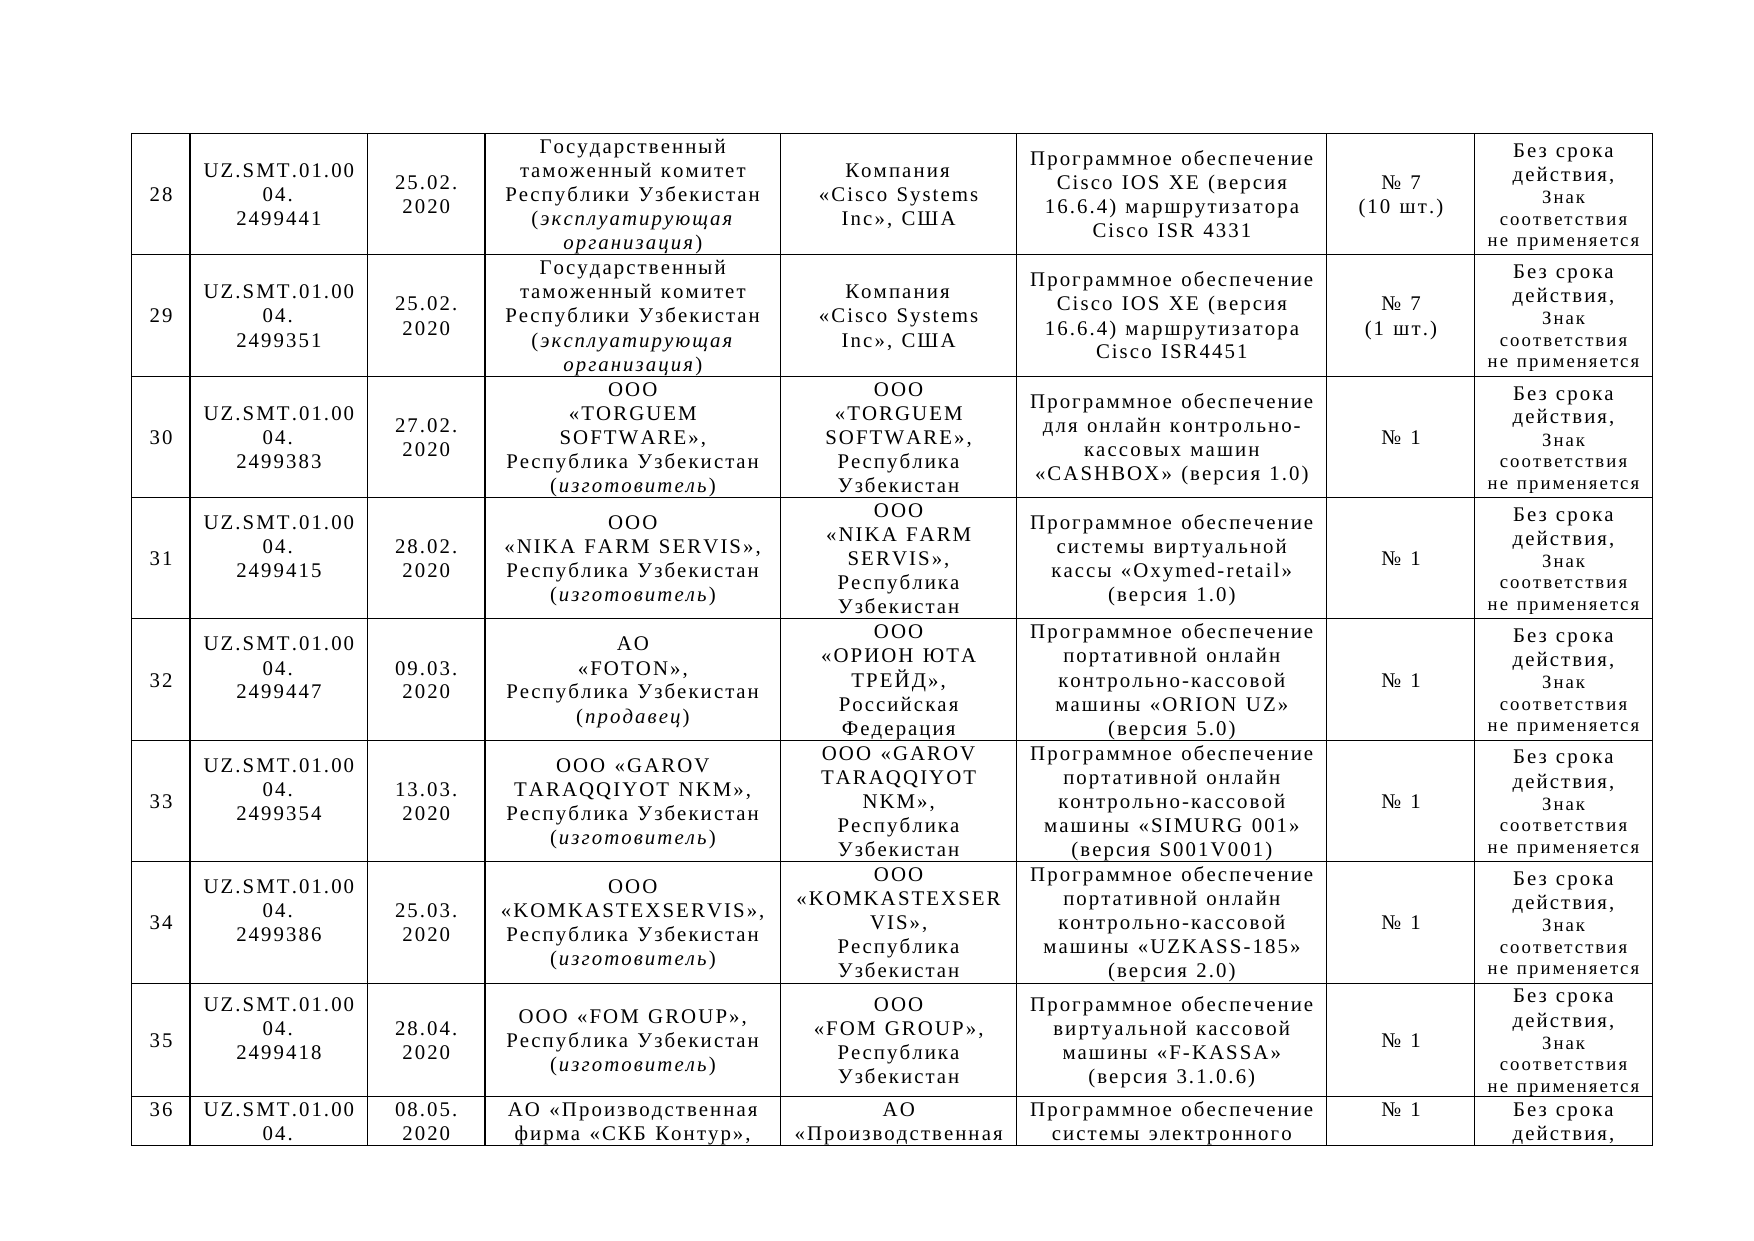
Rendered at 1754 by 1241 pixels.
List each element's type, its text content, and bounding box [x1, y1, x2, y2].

table_cell ООО «NIKA FARM SERVIS», Республика Узбекистан [781, 498, 1016, 618]
table_cell 36 [132, 1097, 189, 1145]
table_cell № 7 (1 шт.) [1327, 255, 1474, 376]
table_cell № 1 [1327, 741, 1474, 861]
table_cell 28 [132, 134, 189, 254]
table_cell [781, 134, 1016, 254]
table_cell UZ.SMT.01.0004. 2499386 [191, 862, 367, 982]
table_cell Без срока действия, Знак соответствия не применяется [1475, 984, 1652, 1096]
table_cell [191, 1097, 367, 1145]
table_cell 32 [132, 619, 189, 740]
table_cell ООО «FOM GROUP», Республика Узбекистан (изготовитель) [486, 984, 780, 1096]
table_cell 35 [132, 984, 189, 1096]
table_cell 25.02. 2020 [368, 134, 484, 254]
table_cell Без срока действия, Знак соответствия не применяется [1475, 377, 1652, 497]
table_cell Программное обеспечение системы виртуальной кассы «Oxymed-retail» (версия 1.0) [1017, 498, 1326, 618]
table_cell № 1 [1327, 862, 1474, 982]
table_cell Без срока действия, Знак соответствия не применяется [1475, 619, 1652, 740]
table_cell 28.04. 2020 [368, 984, 484, 1096]
table_cell АО «FOTON», Республика Узбекистан (продавец) [486, 619, 780, 740]
table_cell Без срока действия, Знак соответствия не применяется [1475, 255, 1652, 376]
table_cell № 1 [1327, 619, 1474, 740]
table_cell UZ.SMT.01.0004. 2499354 [191, 741, 367, 861]
table_cell Программное обеспечение для онлайн контрольно-кассовых машин «CASHBOX» (версия 1.0) [1017, 377, 1326, 497]
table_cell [1475, 134, 1652, 254]
table_cell Без срока действия, Знак соответствия не применяется [1475, 741, 1652, 861]
table_cell ООО «KOMKASTEXSERVIS», Республика Узбекистан [781, 862, 1016, 982]
table_cell Компания «Cisco Systems Inc», США [781, 255, 1016, 376]
table_cell № 1 [1327, 377, 1474, 497]
table_cell Без срока действия, Знак соответствия не применяется [1475, 498, 1652, 618]
table_cell № 1 [1327, 984, 1474, 1096]
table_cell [486, 134, 780, 254]
table_cell Программное обеспечение Cisco IOS XE (версия 16.6.4) маршрутизатора Cisco ISR4451 [1017, 255, 1326, 376]
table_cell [486, 1097, 780, 1145]
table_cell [781, 1097, 1016, 1145]
table_cell ООО «NIKA FARM SERVIS», Республика Узбекистан (изготовитель) [486, 498, 780, 618]
table_cell ООО «TORGUEM SOFTWARE», Республика Узбекистан (изготовитель) [486, 377, 780, 497]
table_cell Государственный таможенный комитет Республики Узбекистан (эксплуатирующая организация) [486, 255, 780, 376]
table_cell Программное обеспечение портативной онлайн контрольно-кассовой машины «ORION UZ» (версия 5.0) [1017, 619, 1326, 740]
table_cell 27.02. 2020 [368, 377, 484, 497]
table_cell 29 [132, 255, 189, 376]
table_cell Программное обеспечение портативной онлайн контрольно-кассовой машины «UZKASS-185» (версия 2.0) [1017, 862, 1326, 982]
table_cell UZ.SMT.01.0004. 2499415 [191, 498, 367, 618]
table_cell 25.02. 2020 [368, 255, 484, 376]
table_cell 33 [132, 741, 189, 861]
table_cell UZ.SMT.01.0004. 2499441 [191, 134, 367, 254]
table_cell ООО «TORGUEM SOFTWARE», Республика Узбекистан [781, 377, 1016, 497]
table_cell ООО «KOMKASTEXSERVIS», Республика Узбекистан (изготовитель) [486, 862, 780, 982]
table_cell № 1 [1327, 1097, 1474, 1145]
table_cell 34 [132, 862, 189, 982]
table_cell 28.02. 2020 [368, 498, 484, 618]
table_cell 31 [132, 498, 189, 618]
table_cell ООО «GAROV TARAQQIYOT NKM», Республика Узбекистан [781, 741, 1016, 861]
table_cell 30 [132, 377, 189, 497]
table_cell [1475, 1097, 1652, 1145]
table_cell № 7 (10 шт.) [1327, 134, 1474, 254]
table_cell ООО «FOM GROUP», Республика Узбекистан [781, 984, 1016, 1096]
table_cell UZ.SMT.01.0004. 2499447 [191, 619, 367, 740]
table_cell 25.03. 2020 [368, 862, 484, 982]
table_cell Без срока действия, Знак соответствия не применяется [1475, 862, 1652, 982]
table_cell Программное обеспечение Cisco IOS XE (версия 16.6.4) маршрутизатора Cisco ISR 4331 [1017, 134, 1326, 254]
table_cell UZ.SMT.01.0004. 2499383 [191, 377, 367, 497]
table_cell Программное обеспечение виртуальной кассовой машины «F-KASSA» (версия 3.1.0.6) [1017, 984, 1326, 1096]
table_cell № 1 [1327, 498, 1474, 618]
table_cell UZ.SMT.01.0004. 2499351 [191, 255, 367, 376]
table_cell ООО «GAROV TARAQQIYOT NKM», Республика Узбекистан (изготовитель) [486, 741, 780, 861]
table_cell 08.05. 2020 [368, 1097, 484, 1145]
table_cell 09.03. 2020 [368, 619, 484, 740]
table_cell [1017, 1097, 1326, 1145]
table_cell 13.03. 2020 [368, 741, 484, 861]
table_cell ООО «ОРИОН ЮТА ТРЕЙД», Российская Федерация [781, 619, 1016, 740]
table_cell Программное обеспечение портативной онлайн контрольно-кассовой машины «SIMURG 001» (версия S001V001) [1017, 741, 1326, 861]
table_cell UZ.SMT.01.0004. 2499418 [191, 984, 367, 1096]
